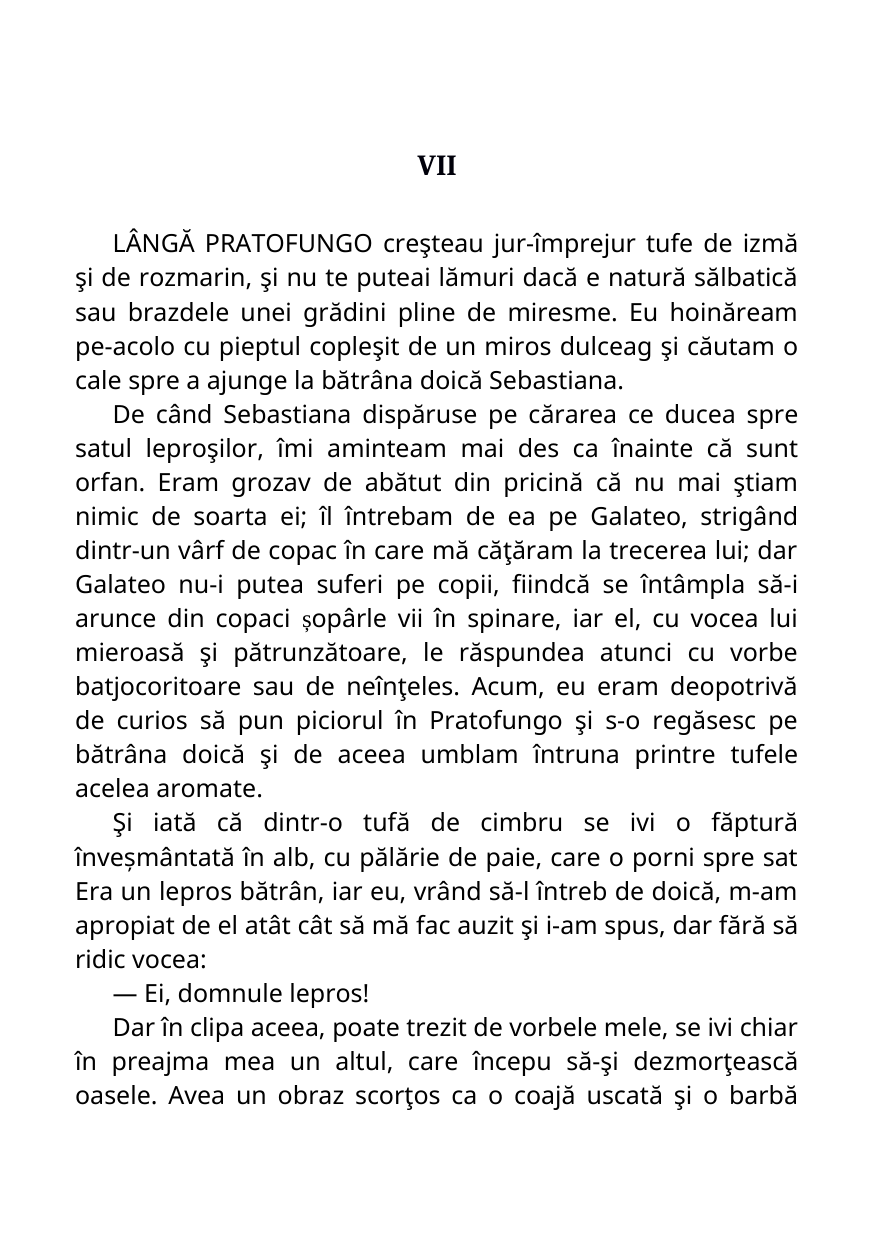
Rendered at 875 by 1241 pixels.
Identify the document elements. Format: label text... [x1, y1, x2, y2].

text Şi iată că dintr-o tufă de cimbru se ivi o făptură înveșmântată în alb, cu pălărie de paie, care o porni spre sat Era un lepros bătrân, iar eu, vrând să-l întreb de doică, m-am apropiat de el atât cât să mă fac auzit şi i-am spus, dar fără să ridic vocea: [75, 805, 799, 975]
text LÂNGĂ PRATOFUNGO creşteau jur-împrejur tufe de izmă şi de rozmarin, şi nu te puteai lămuri dacă e natură sălbatică sau brazdele unei grădini pline de miresme. Eu hoinăream pe-acolo cu pieptul copleşit de un miros dulceag şi căutam o cale spre a ajunge la bătrâna doică Sebastiana. [75, 226, 799, 396]
text De când Sebastiana dispăruse pe cărarea ce ducea spre satul leproşilor, îmi aminteam mai des ca înainte că sunt orfan. Eram grozav de abătut din pricină că nu mai ştiam nimic de soarta ei; îl întrebam de ea pe Galateo, strigând dintr-un vârf de copac în care mă căţăram la trecerea lui; dar Galateo nu-i putea suferi pe copii, fiindcă se întâmpla să-i arunce din copaci șopârle vii în spinare, iar el, cu vocea lui mieroasă şi pătrunzătoare, le răspundea atunci cu vorbe batjocoritoare sau de neînţeles. Acum, eu eram deopotrivă de curios să pun piciorul în Pratofungo şi s-o regăsesc pe bătrâna doică şi de aceea umblam întruna printre tufele acelea aromate. [75, 396, 799, 805]
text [75, 1009, 799, 1112]
text — Ei, domnule lepros! [75, 975, 799, 1009]
subtitle VII [75, 149, 799, 221]
